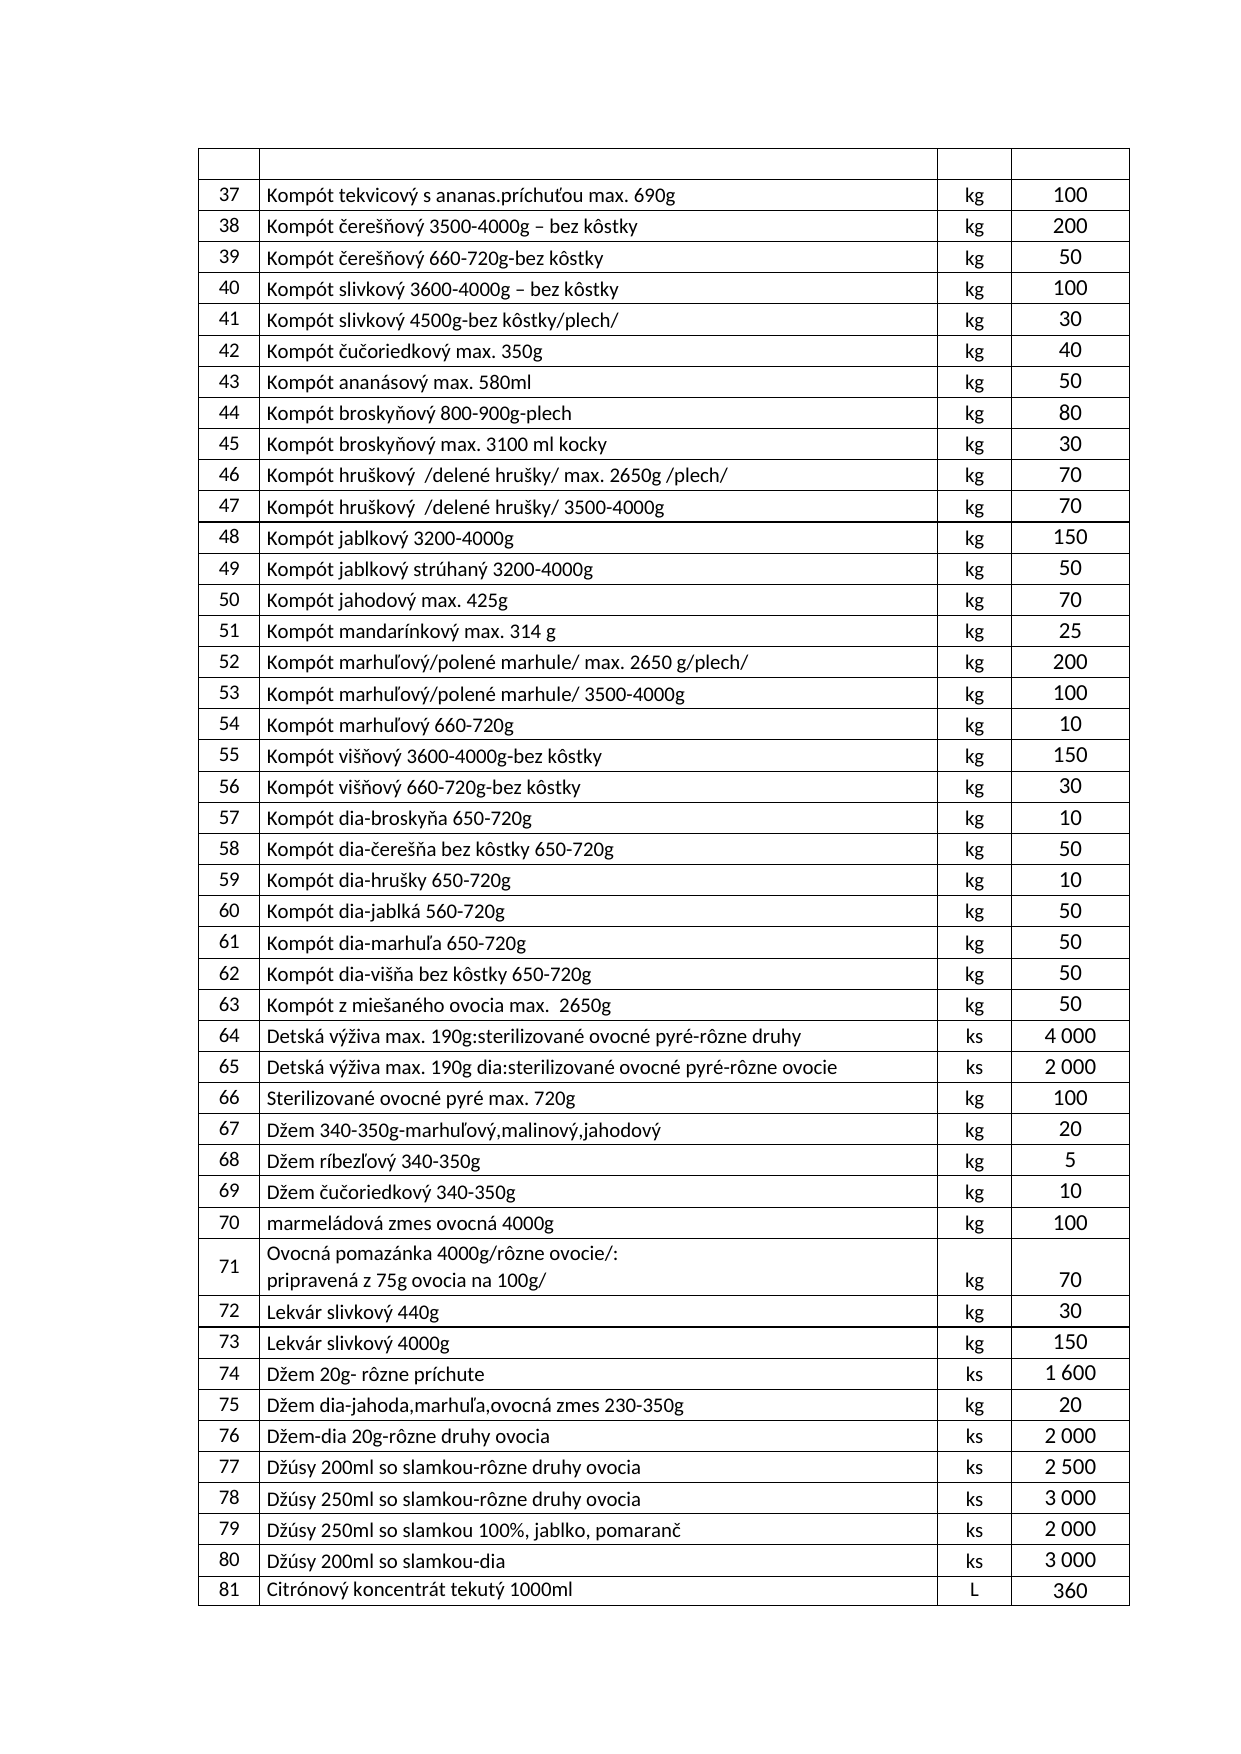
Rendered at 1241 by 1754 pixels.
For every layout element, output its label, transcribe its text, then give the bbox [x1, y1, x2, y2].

table_cell Kompót mandarínkový max. 314 g [260, 616, 937, 646]
table_cell ks [938, 1421, 1011, 1451]
table_cell kg [938, 740, 1011, 771]
table_cell Kompót čučoriedkový max. 350g [260, 336, 937, 366]
table_cell 100 [1012, 273, 1129, 303]
table_cell Lekvár slivkový 4000g [260, 1328, 937, 1357]
table_cell 80 [199, 1545, 259, 1576]
table_cell kg [938, 367, 1011, 397]
table_cell kg [938, 1114, 1011, 1144]
table_cell 3 000 [1012, 1483, 1129, 1513]
table_cell kg [938, 709, 1011, 739]
table_cell 37 [199, 180, 259, 210]
table_cell Džem 20g- rôzne príchute [260, 1359, 937, 1389]
table_cell 50 [1012, 927, 1129, 957]
table_cell 30 [1012, 1296, 1129, 1326]
table_cell Kompót hruškový /delené hrušky/ max. 2650g /plech/ [260, 460, 937, 490]
table_cell 68 [199, 1145, 259, 1175]
table_cell kg [938, 647, 1011, 677]
table_cell 2 000 [1012, 1421, 1129, 1451]
table_cell kg [938, 959, 1011, 988]
table_cell Džem ríbezľový 340-350g [260, 1145, 937, 1175]
table_cell 20 [1012, 1114, 1129, 1144]
table_cell ks [938, 1514, 1011, 1544]
table_cell 75 [199, 1390, 259, 1420]
table_cell ks [938, 1021, 1011, 1051]
table_cell 43 [199, 367, 259, 397]
table_cell kg [938, 149, 1011, 179]
table_cell kg [938, 1296, 1011, 1326]
table_cell Kompót slivkový 3600-4000g – bez kôstky [260, 273, 937, 303]
table_cell Kompót dia-marhuľa 650-720g [260, 927, 937, 957]
table_cell kg [938, 865, 1011, 895]
table_cell 69 [199, 1176, 259, 1207]
table_cell 66 [199, 1083, 259, 1113]
table_cell 200 [1012, 211, 1129, 241]
table_cell Sterilizované ovocné pyré max. 720g [260, 1083, 937, 1113]
table_cell 53 [199, 678, 259, 708]
table_cell 2 000 [1012, 1052, 1129, 1082]
table_cell 47 [199, 491, 259, 521]
table_cell 74 [199, 1359, 259, 1389]
table_cell Kompót z miešaného ovocia max. 2650g [260, 990, 937, 1020]
table_cell 40 [1012, 336, 1129, 366]
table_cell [260, 149, 937, 179]
table_cell 48 [199, 523, 259, 552]
table_cell kg [938, 896, 1011, 926]
table_cell ks [938, 1452, 1011, 1482]
table_cell 57 [199, 803, 259, 833]
table_cell Kompót čerešňový 660-720g-bez kôstky [260, 242, 937, 272]
table_cell kg [938, 1176, 1011, 1207]
table_cell 44 [199, 398, 259, 428]
table_cell 36 [199, 149, 259, 179]
table_cell 150 [1012, 523, 1129, 552]
table_cell 71 [199, 1239, 259, 1295]
table_cell 50 [1012, 834, 1129, 864]
table_cell 67 [199, 1114, 259, 1144]
table_cell 70 [1012, 585, 1129, 615]
table_cell Džúsy 250ml so slamkou 100%, jablko, pomaranč [260, 1514, 937, 1544]
table_cell 41 [199, 304, 259, 334]
table_cell Kompót broskyňový 800-900g-plech [260, 398, 937, 428]
table_cell 1 600 [1012, 1359, 1129, 1389]
table_cell kg [938, 398, 1011, 428]
table_cell kg [938, 616, 1011, 646]
table_cell kg [938, 585, 1011, 615]
table_cell kg [938, 554, 1011, 584]
table_cell 40 [199, 273, 259, 303]
table_cell 70 [199, 1208, 259, 1238]
table_cell 50 [1012, 896, 1129, 926]
table_cell 50 [199, 585, 259, 615]
table_cell 63 [199, 990, 259, 1020]
table_cell Kompót marhuľový/polené marhule/ 3500-4000g [260, 678, 937, 708]
table_cell 50 [1012, 554, 1129, 584]
table_cell 61 [199, 927, 259, 957]
table_cell Džúsy 200ml so slamkou-dia [260, 1545, 937, 1576]
table_cell Kompót slivkový 4500g-bez kôstky/plech/ [260, 304, 937, 334]
table_cell Ovocná pomazánka 4000g/rôzne ovocie/: pripravená z 75g ovocia na 100g/ [260, 1239, 937, 1295]
table_cell Kompót marhuľový/polené marhule/ max. 2650 g/plech/ [260, 647, 937, 677]
table_cell 54 [199, 709, 259, 739]
table_cell 58 [199, 834, 259, 864]
table_cell Detská výživa max. 190g:sterilizované ovocné pyré-rôzne druhy [260, 1021, 937, 1051]
table_cell kg [938, 834, 1011, 864]
table_cell Kompót broskyňový max. 3100 ml kocky [260, 429, 937, 459]
table_cell ks [938, 1545, 1011, 1576]
table_cell Džem-dia 20g-rôzne druhy ovocia [260, 1421, 937, 1451]
table_cell ks [938, 1052, 1011, 1082]
table_cell Džúsy 200ml so slamkou-rôzne druhy ovocia [260, 1452, 937, 1482]
table_cell 50 [1012, 242, 1129, 272]
table_cell Kompót višňový 660-720g-bez kôstky [260, 772, 937, 802]
table_cell 73 [199, 1328, 259, 1357]
table_cell 84 [1012, 149, 1129, 179]
table_cell 52 [199, 647, 259, 677]
table_cell 77 [199, 1452, 259, 1482]
table_cell 81 [199, 1577, 259, 1605]
table_cell 39 [199, 242, 259, 272]
table_cell Detská výživa max. 190g dia:sterilizované ovocné pyré-rôzne ovocie [260, 1052, 937, 1082]
table_cell 62 [199, 959, 259, 988]
table_cell kg [938, 429, 1011, 459]
table_cell 59 [199, 865, 259, 895]
table_cell kg [938, 1390, 1011, 1420]
table_cell 100 [1012, 678, 1129, 708]
table_cell 5 [1012, 1145, 1129, 1175]
table_cell kg [938, 990, 1011, 1020]
table_cell kg [938, 304, 1011, 334]
table_cell kg [938, 523, 1011, 552]
table_cell kg [938, 678, 1011, 708]
table_cell 72 [199, 1296, 259, 1326]
table_cell 50 [1012, 990, 1129, 1020]
table_cell 70 [1012, 1239, 1129, 1295]
table_cell Džúsy 250ml so slamkou-rôzne druhy ovocia [260, 1483, 937, 1513]
table_cell marmeládová zmes ovocná 4000g [260, 1208, 937, 1238]
table_cell 42 [199, 336, 259, 366]
table_cell kg [938, 1145, 1011, 1175]
table_cell Kompót dia-jablká 560-720g [260, 896, 937, 926]
table_cell Kompót ananásový max. 580ml [260, 367, 937, 397]
table_cell 360 [1012, 1577, 1129, 1605]
table_cell 10 [1012, 803, 1129, 833]
table_cell 70 [1012, 460, 1129, 490]
table_cell 3 000 [1012, 1545, 1129, 1576]
table_cell kg [938, 273, 1011, 303]
table_cell 10 [1012, 1176, 1129, 1207]
table_cell kg [938, 927, 1011, 957]
table_cell 4 000 [1012, 1021, 1129, 1051]
table_cell Džem dia-jahoda,marhuľa,ovocná zmes 230-350g [260, 1390, 937, 1420]
table_cell 20 [1012, 1390, 1129, 1420]
table_cell kg [938, 491, 1011, 521]
table_cell kg [938, 772, 1011, 802]
table_cell 10 [1012, 865, 1129, 895]
table_cell Džem čučoriedkový 340-350g [260, 1176, 937, 1207]
table_cell 100 [1012, 180, 1129, 210]
table_cell Kompót hruškový /delené hrušky/ 3500-4000g [260, 491, 937, 521]
table_cell Kompót višňový 3600-4000g-bez kôstky [260, 740, 937, 771]
table_cell 60 [199, 896, 259, 926]
table_cell kg [938, 1328, 1011, 1357]
table_cell 70 [1012, 491, 1129, 521]
table_cell 150 [1012, 1328, 1129, 1357]
table_cell 50 [1012, 367, 1129, 397]
table_cell 30 [1012, 304, 1129, 334]
table_cell ks [938, 1483, 1011, 1513]
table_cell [260, 1577, 937, 1605]
table_cell 56 [199, 772, 259, 802]
table_cell Kompót čerešňový 3500-4000g – bez kôstky [260, 211, 937, 241]
table_cell kg [938, 336, 1011, 366]
table_cell kg [938, 1083, 1011, 1113]
table_cell Kompót jablkový 3200-4000g [260, 523, 937, 552]
table_cell 55 [199, 740, 259, 771]
table_cell Kompót jahodový max. 425g [260, 585, 937, 615]
table_cell 76 [199, 1421, 259, 1451]
table_cell 100 [1012, 1208, 1129, 1238]
table_cell kg [938, 1208, 1011, 1238]
table_cell 2 000 [1012, 1514, 1129, 1544]
table_cell 79 [199, 1514, 259, 1544]
table_cell 200 [1012, 647, 1129, 677]
table_cell Kompót marhuľový 660-720g [260, 709, 937, 739]
table_cell Kompót dia-višňa bez kôstky 650-720g [260, 959, 937, 988]
table_cell kg [938, 803, 1011, 833]
table_cell Kompót tekvicový s ananas.príchuťou max. 690g [260, 180, 937, 210]
table_cell 100 [1012, 1083, 1129, 1113]
table_cell Kompót dia-broskyňa 650-720g [260, 803, 937, 833]
table_cell 49 [199, 554, 259, 584]
table_cell 45 [199, 429, 259, 459]
table_cell Lekvár slivkový 440g [260, 1296, 937, 1326]
table_cell 50 [1012, 959, 1129, 988]
table_cell Kompót dia-hrušky 650-720g [260, 865, 937, 895]
table_cell 64 [199, 1021, 259, 1051]
table_cell kg [938, 242, 1011, 272]
table_cell kg [938, 211, 1011, 241]
table_cell 30 [1012, 429, 1129, 459]
table_cell 150 [1012, 740, 1129, 771]
table_cell Kompót jablkový strúhaný 3200-4000g [260, 554, 937, 584]
table_cell 10 [1012, 709, 1129, 739]
table_cell 46 [199, 460, 259, 490]
table_cell 65 [199, 1052, 259, 1082]
table_cell 51 [199, 616, 259, 646]
table_cell kg [938, 460, 1011, 490]
table_cell 2 500 [1012, 1452, 1129, 1482]
table_cell L [938, 1577, 1011, 1605]
table_cell Kompót dia-čerešňa bez kôstky 650-720g [260, 834, 937, 864]
table_cell ks [938, 1359, 1011, 1389]
table_cell 25 [1012, 616, 1129, 646]
table_cell 30 [1012, 772, 1129, 802]
table_cell Džem 340-350g-marhuľový,malinový,jahodový [260, 1114, 937, 1144]
table_cell 80 [1012, 398, 1129, 428]
table_cell 38 [199, 211, 259, 241]
table_cell 78 [199, 1483, 259, 1513]
table_cell kg [938, 180, 1011, 210]
table_cell kg [938, 1239, 1011, 1295]
